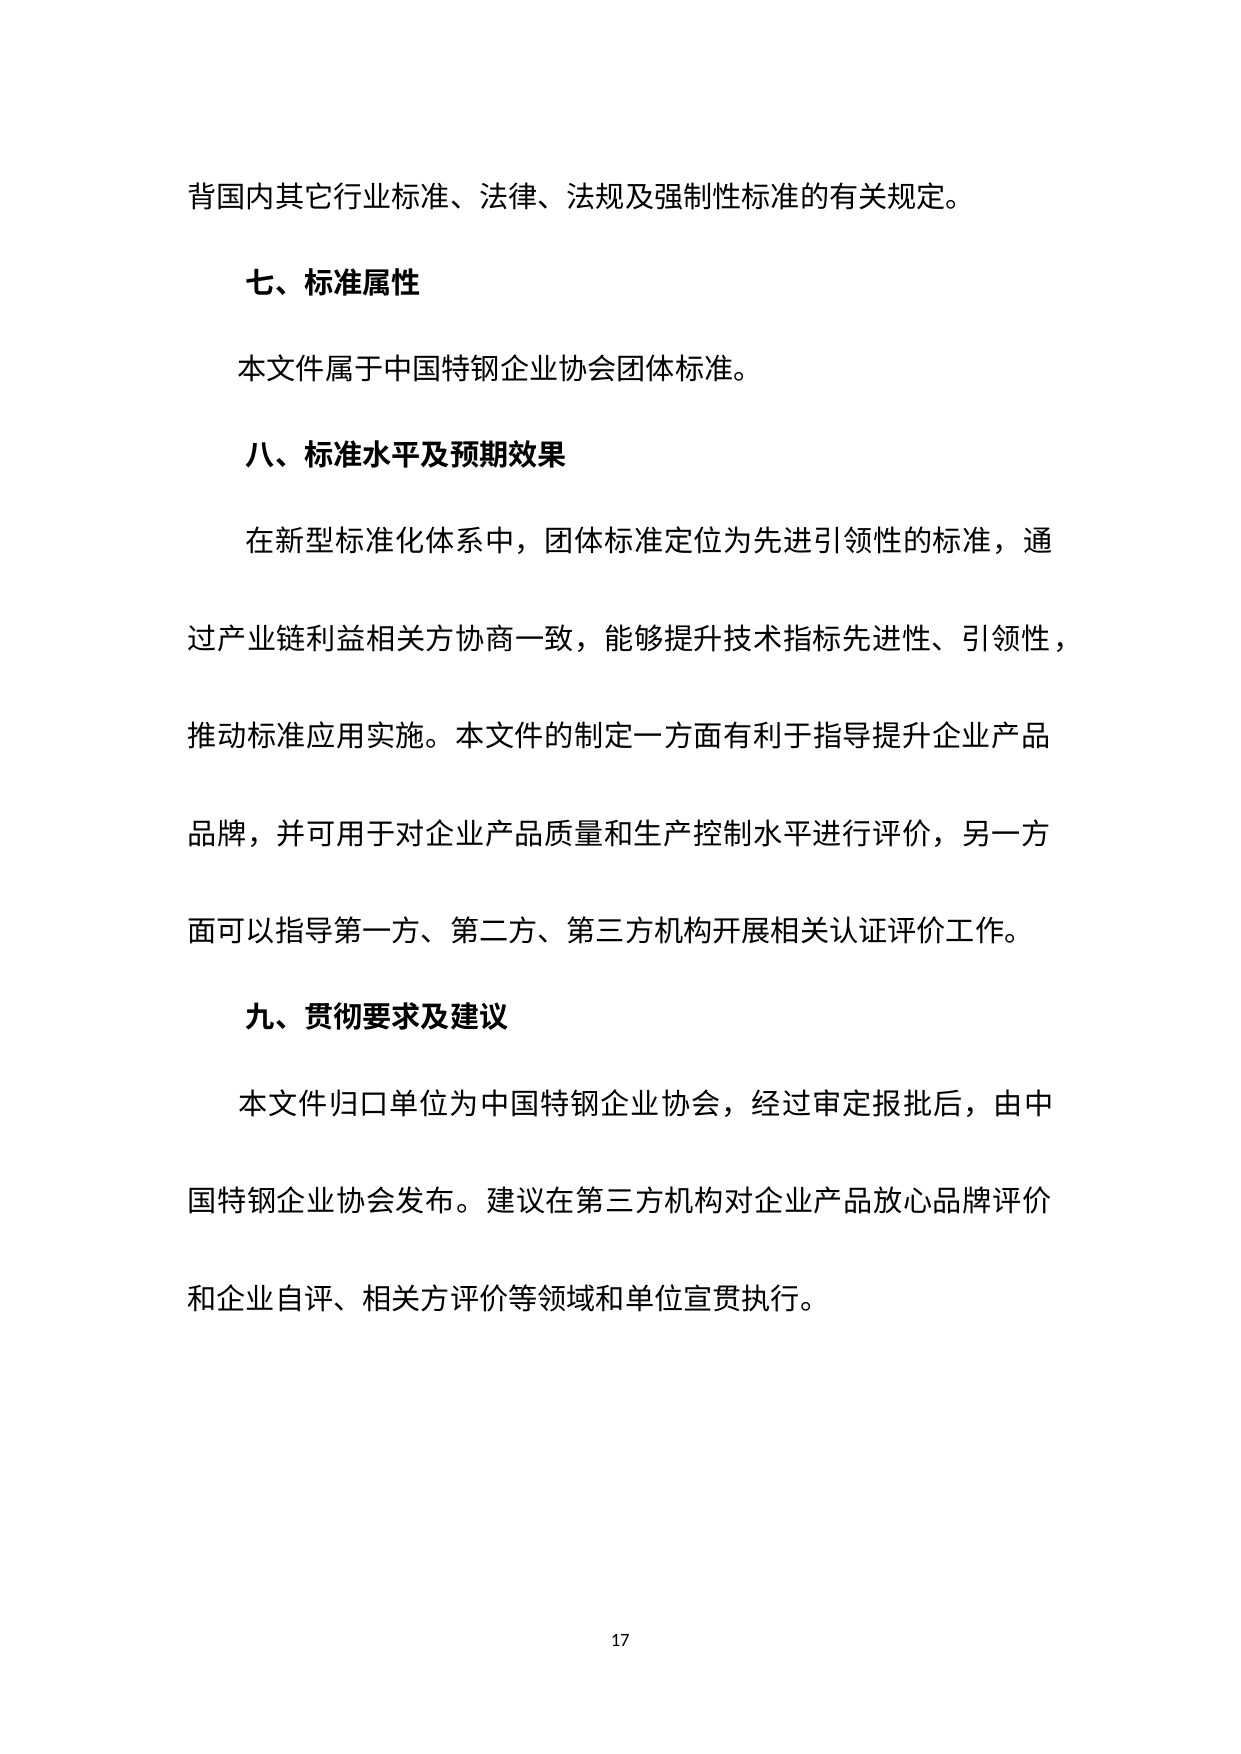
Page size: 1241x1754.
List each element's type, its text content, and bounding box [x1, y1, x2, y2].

text 八、标准水平及预期效果 [187, 420, 1053, 485]
text 本文件归口单位为中国特钢企业协会，经过审定报批后，由中国特钢企业协会发布。建议在第三方机构对企业产品放心品牌评价和企业自评、相关方评价等领域和单位宣贯执行。 [187, 1069, 1053, 1329]
text 在新型标准化体系中，团体标准定位为先进引领性的标准，通过产业链利益相关方协商一致，能够提升技术指标先进性、引领性，推动标准应用实施。本文件的制定一方面有利于指导提升企业产品品牌，并可用于对企业产品质量和生产控制水平进行评价，另一方面可以指导第一方、第二方、第三方机构开展相关认证评价工作。 [187, 507, 1053, 962]
text 九、贯彻要求及建议 [187, 983, 1053, 1048]
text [187, 162, 1053, 227]
text 七、标准属性 [187, 248, 1053, 313]
text 本文件属于中国特钢企业协会团体标准。 [187, 334, 1053, 399]
